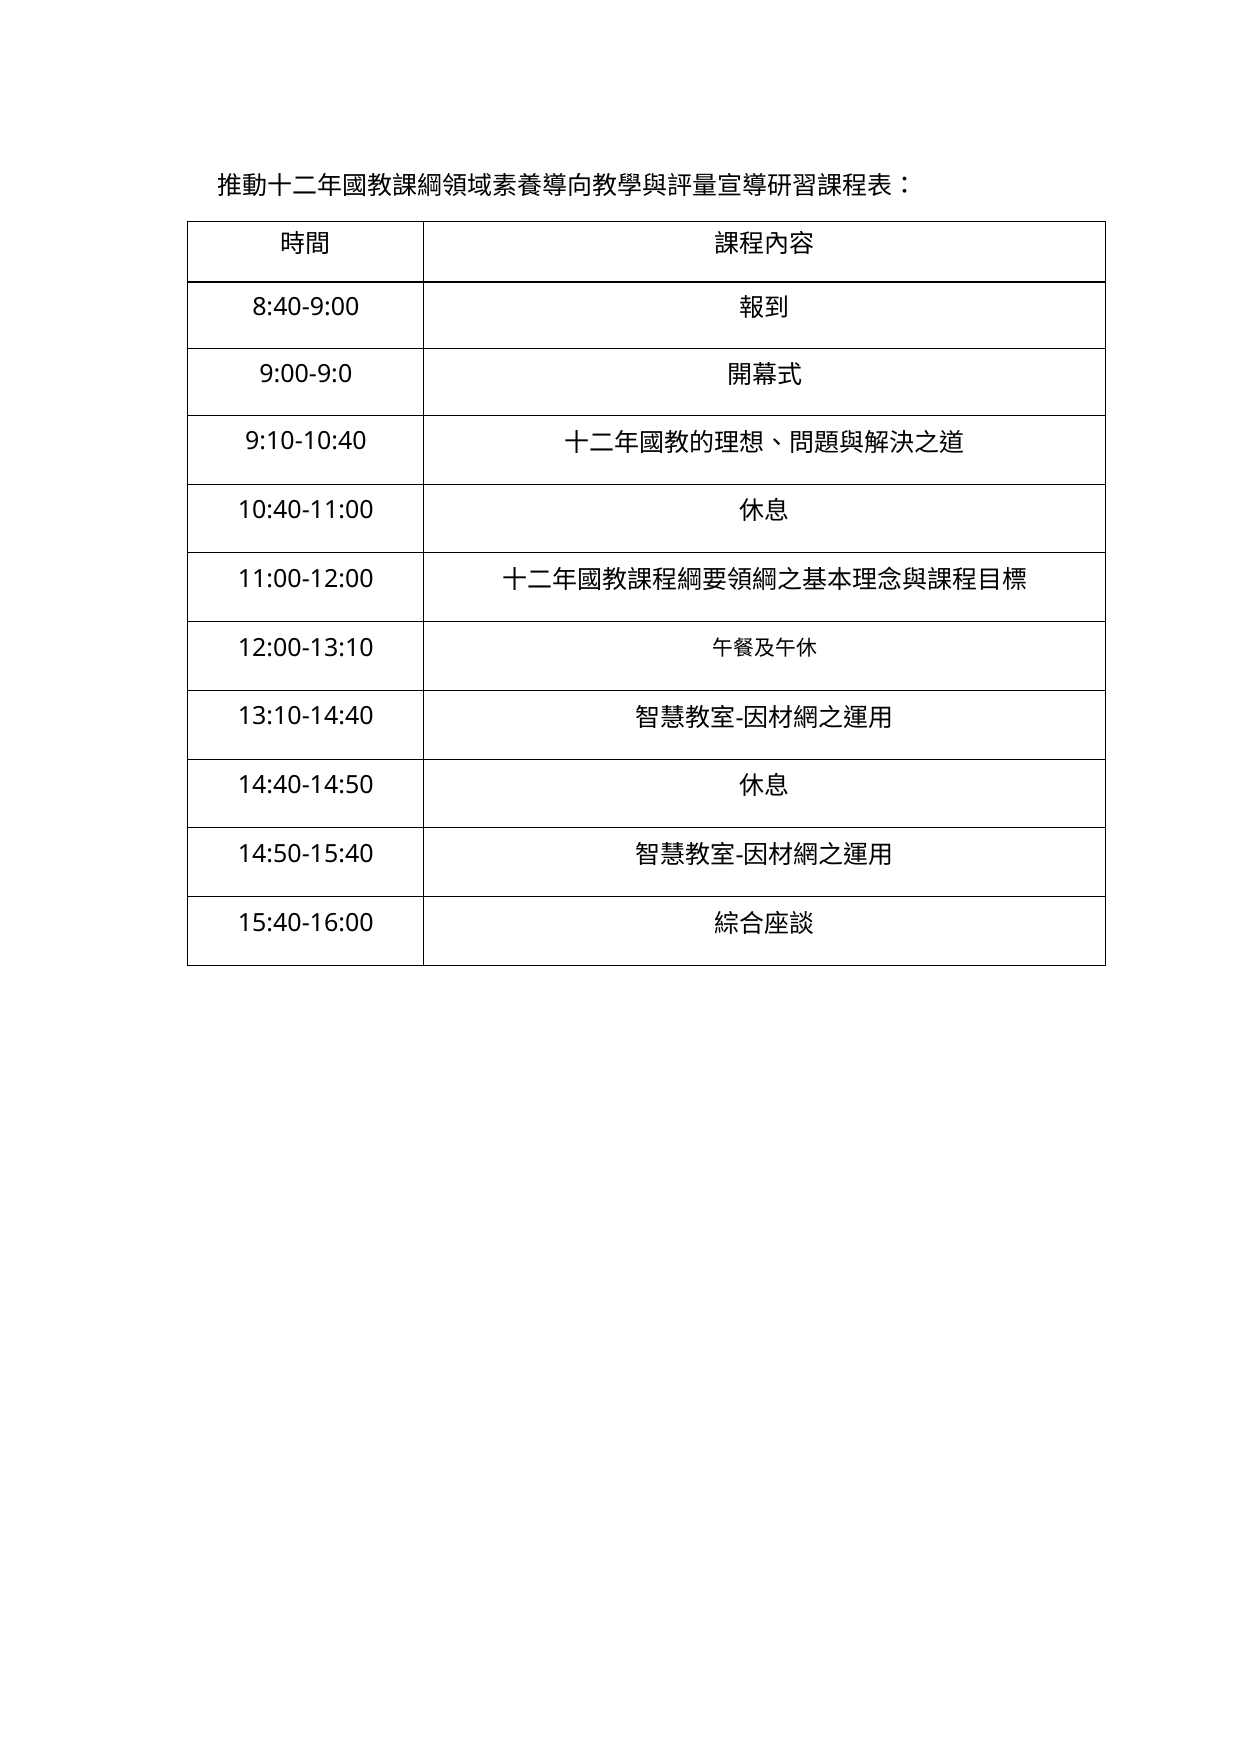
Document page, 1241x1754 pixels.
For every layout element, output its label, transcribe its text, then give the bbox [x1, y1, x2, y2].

table_cell 10:40-11:00 [188, 485, 423, 552]
table_cell 9:00-9:0 [188, 349, 423, 415]
table_cell 12:00-13:10 [188, 622, 423, 690]
table_cell 十二年國教課程綱要領綱之基本理念與課程目標 [424, 553, 1105, 621]
table_cell 14:50-15:40 [188, 828, 423, 896]
table_header 課程內容 [424, 222, 1105, 281]
table_cell 13:10-14:40 [188, 691, 423, 758]
table_cell 休息 [424, 760, 1105, 827]
table_cell 14:40-14:50 [188, 760, 423, 827]
table_cell 午餐及午休 [424, 622, 1105, 690]
table_cell 11:00-12:00 [188, 553, 423, 621]
table_cell 休息 [424, 485, 1105, 552]
table_cell 15:40-16:00 [188, 897, 423, 965]
table_cell 綜合座談 [424, 897, 1105, 965]
table_cell 報到 [424, 283, 1105, 348]
text 推動十二年國教課綱領域素養導向教學與評量宣導研習課程表： [217, 164, 1053, 202]
table_header 時間 [188, 222, 423, 281]
table_cell 智慧教室-因材網之運用 [424, 828, 1105, 896]
table_cell 智慧教室-因材網之運用 [424, 691, 1105, 758]
table_cell 十二年國教的理想、問題與解決之道 [424, 416, 1105, 483]
table_cell 開幕式 [424, 349, 1105, 415]
table_cell 9:10-10:40 [188, 416, 423, 483]
table_cell 8:40-9:00 [188, 283, 423, 348]
